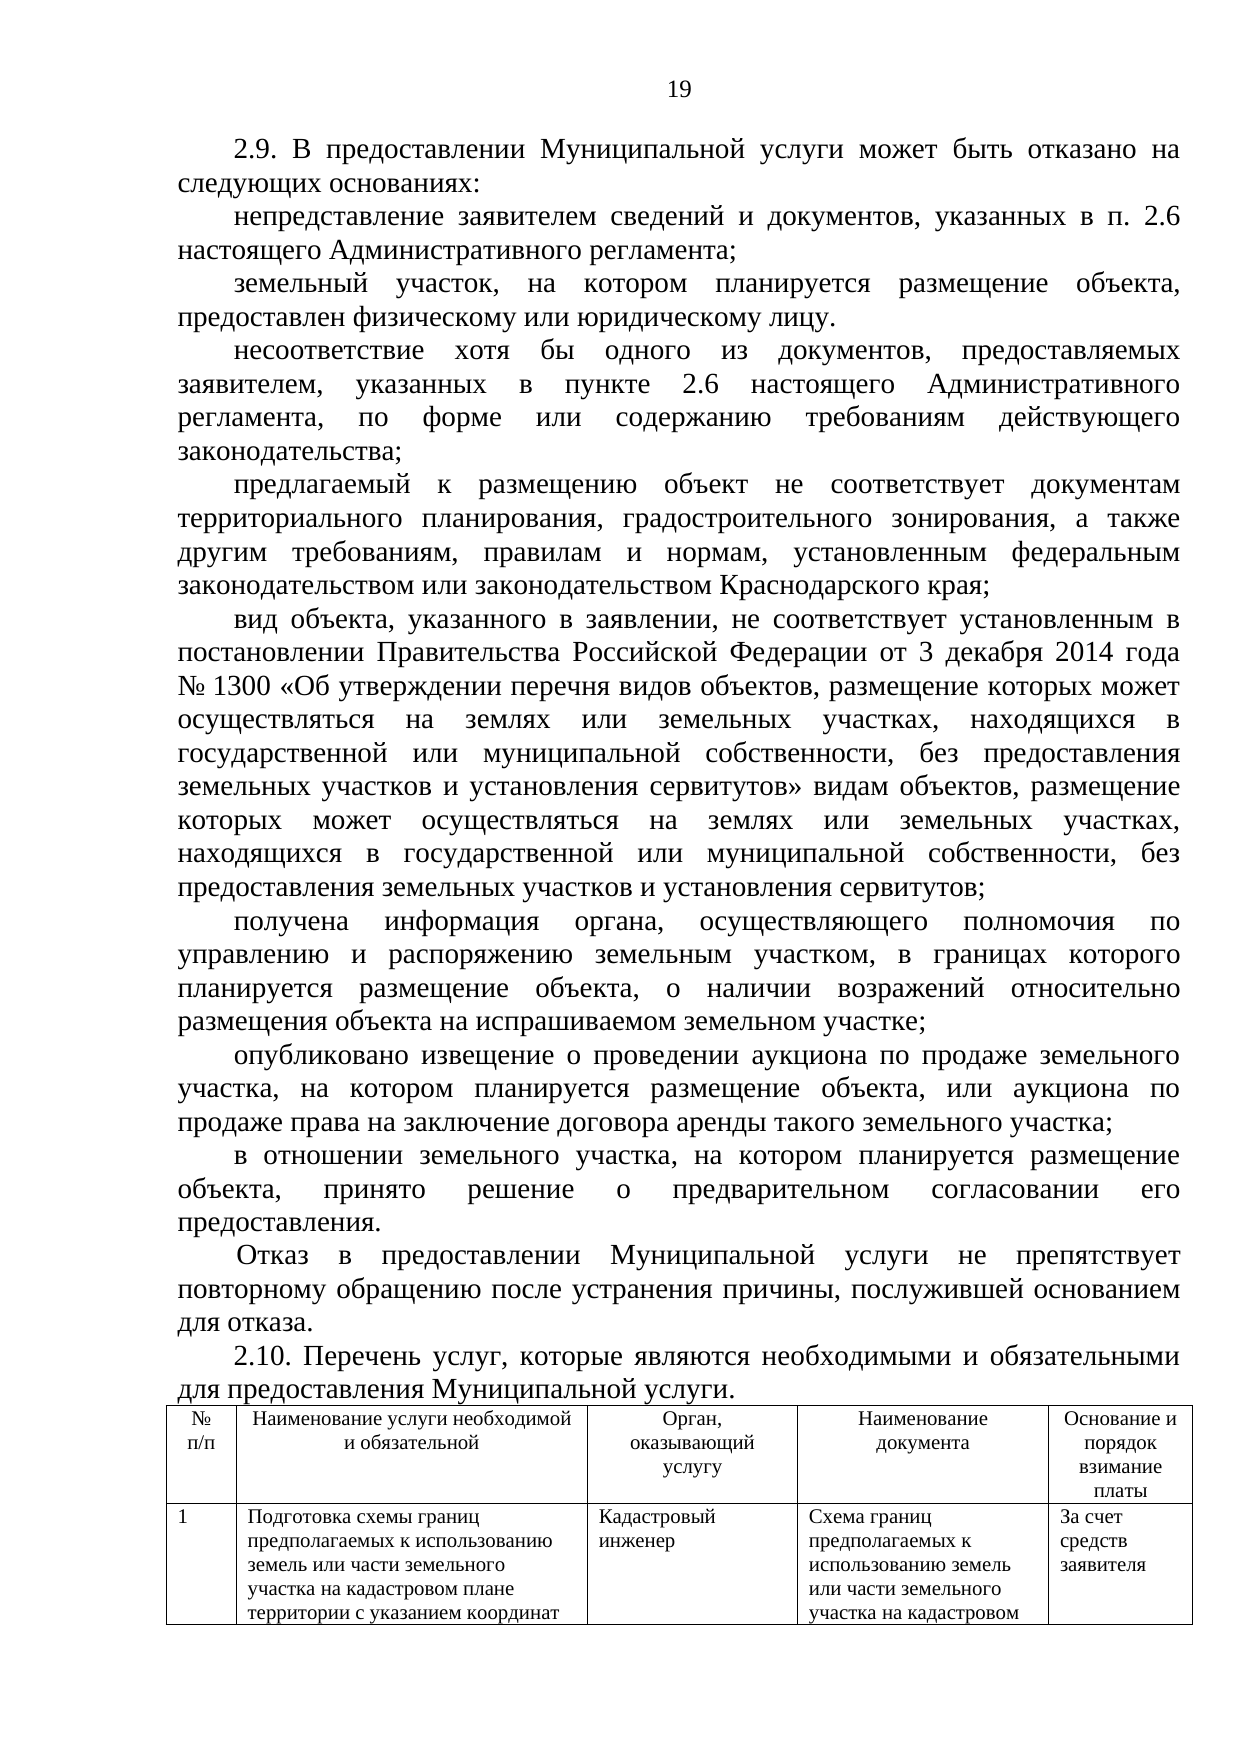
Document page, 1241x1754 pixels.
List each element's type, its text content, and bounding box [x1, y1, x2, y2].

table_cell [798, 1504, 1048, 1624]
table_cell Кадастровый инженер [588, 1504, 797, 1624]
text предлагаемый к размещению объект не соответствует документам территориального планирования, градостроительного зонирования, а также другим требованиям, правилам и нормам, установленным федеральным законодательством или законодательством Краснодарского края; [177, 467, 1181, 601]
text земельный участок, на котором планируется размещение объекта, предоставлен физическому или юридическому лицу. [177, 265, 1181, 332]
table_header Основание и порядок взимание платы [1049, 1406, 1192, 1502]
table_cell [237, 1504, 587, 1624]
text опубликовано извещение о проведении аукциона по продаже земельного участка, на котором планируется размещение объекта, или аукциона по продаже права на заключение договора аренды такого земельного участка; [177, 1037, 1181, 1137]
table_header Орган, оказывающий услугу [588, 1406, 797, 1502]
text в отношении земельного участка, на котором планируется размещение объекта, принято решение о предварительном согласовании его предоставления. [177, 1137, 1181, 1238]
text 2.9. В предоставлении Муниципальной услуги может быть отказано на следующих основаниях: [177, 131, 1181, 198]
text непредставление заявителем сведений и документов, указанных в п. 2.6 настоящего Административного регламента; [177, 198, 1181, 265]
table_header Наименование услуги необходимой и обязательной [237, 1406, 587, 1502]
table_header № п/п [167, 1406, 236, 1502]
table_header Наименование документа [798, 1406, 1048, 1502]
text Отказ в предоставлении Муниципальной услуги не препятствует повторному обращению после устранения причины, послужившей основанием для отказа. [177, 1238, 1181, 1338]
text получена информация органа, осуществляющего полномочия по управлению и распоряжению земельным участком, в границах которого планируется размещение объекта, о наличии возражений относительно размещения объекта на испрашиваемом земельном участке; [177, 903, 1181, 1037]
text 2.10. Перечень услуг, которые являются необходимыми и обязательными для предоставления Муниципальной услуги. [177, 1338, 1181, 1405]
text вид объекта, указанного в заявлении, не соответствует установленным в постановлении Правительства Российской Федерации от 3 декабря 2014 года № 1300 «Об утверждении перечня видов объектов, размещение которых может осуществляться на землях или земельных участках, находящихся в государственной или муниципальной собственности, без предоставления земельных участков и установления сервитутов» видам объектов, размещение которых может осуществляться на землях или земельных участках, находящихся в государственной или муниципальной собственности, без предоставления земельных участков и установления сервитутов; [177, 601, 1181, 903]
table_cell 1 [167, 1504, 236, 1624]
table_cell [1049, 1504, 1192, 1624]
text несоответствие хотя бы одного из документов, предоставляемых заявителем, указанных в пункте 2.6 настоящего Административного регламента, по форме или содержанию требованиям действующего законодательства; [177, 332, 1181, 467]
